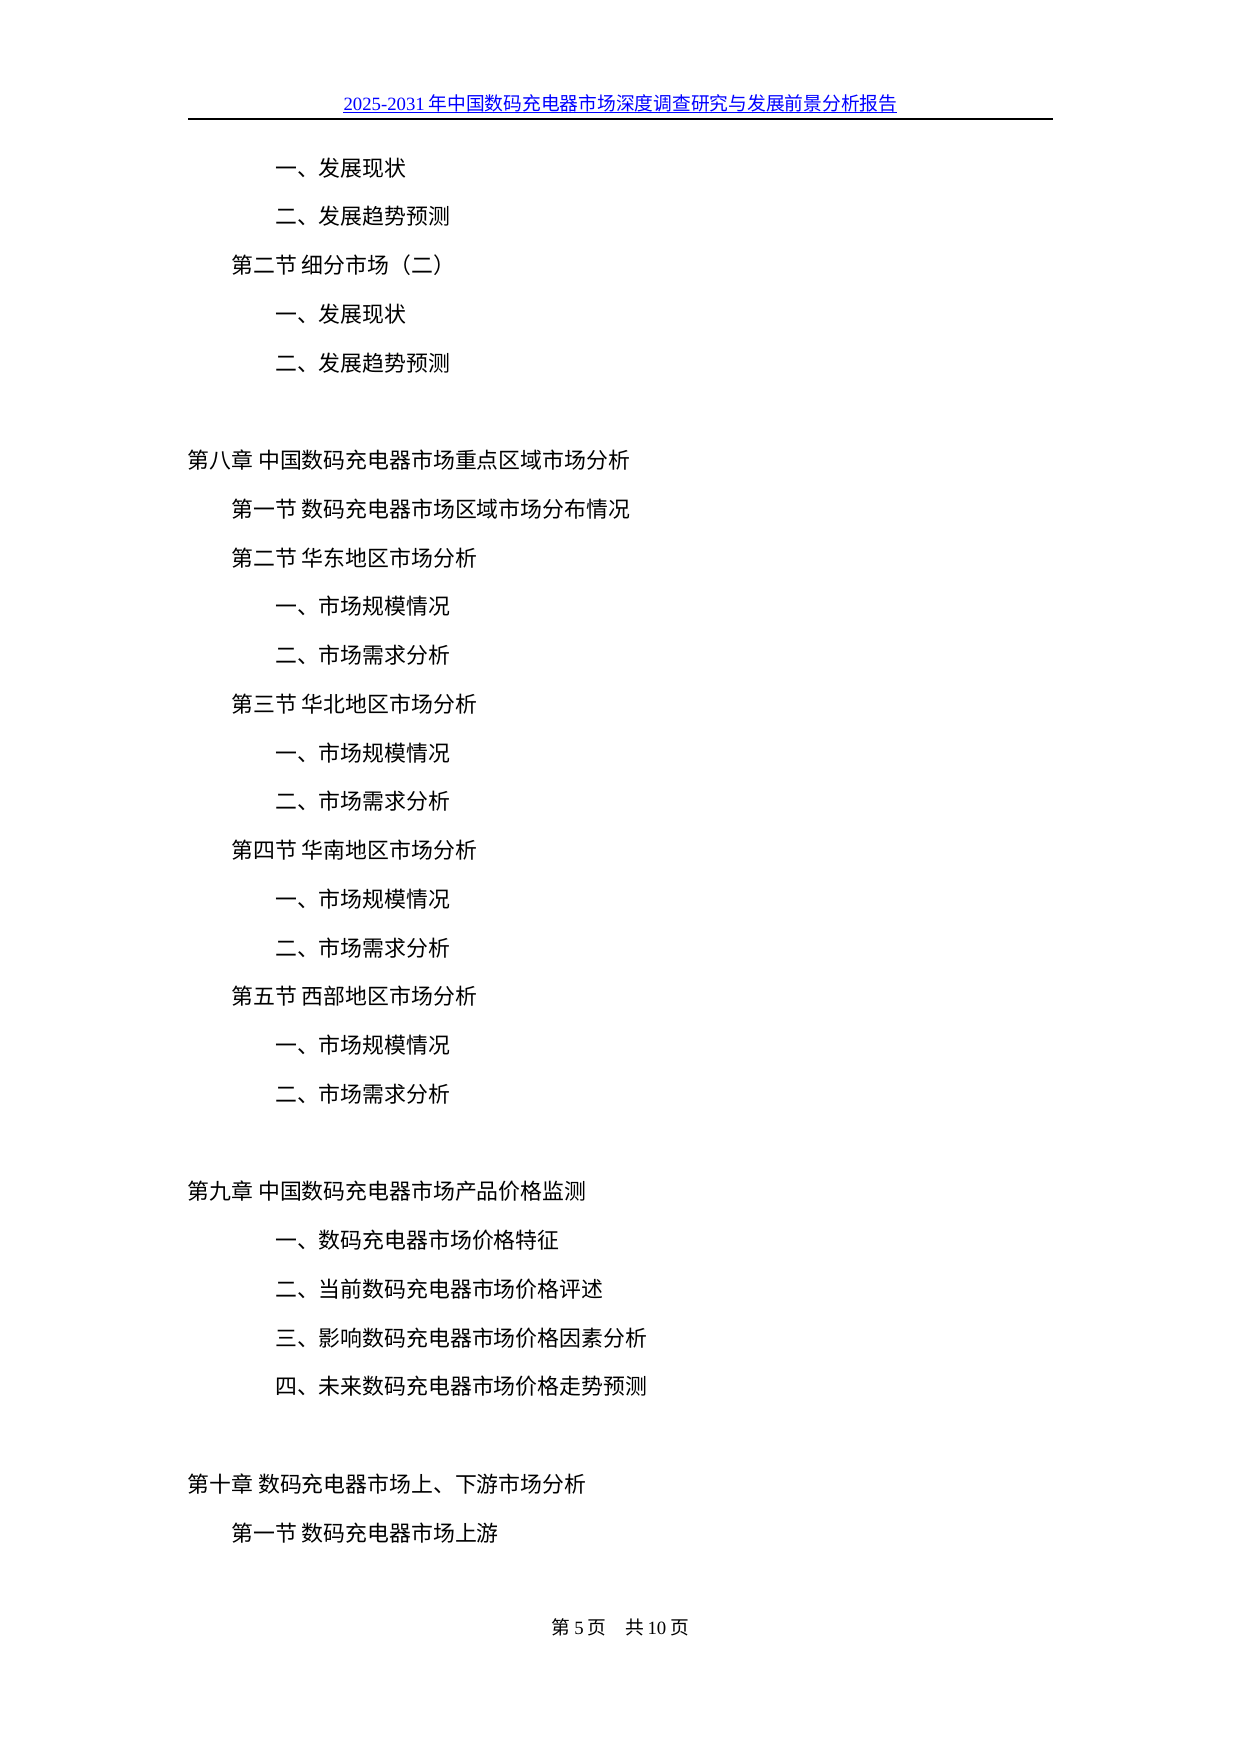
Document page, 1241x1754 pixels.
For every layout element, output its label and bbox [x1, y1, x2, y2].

text [187, 150, 1053, 1548]
